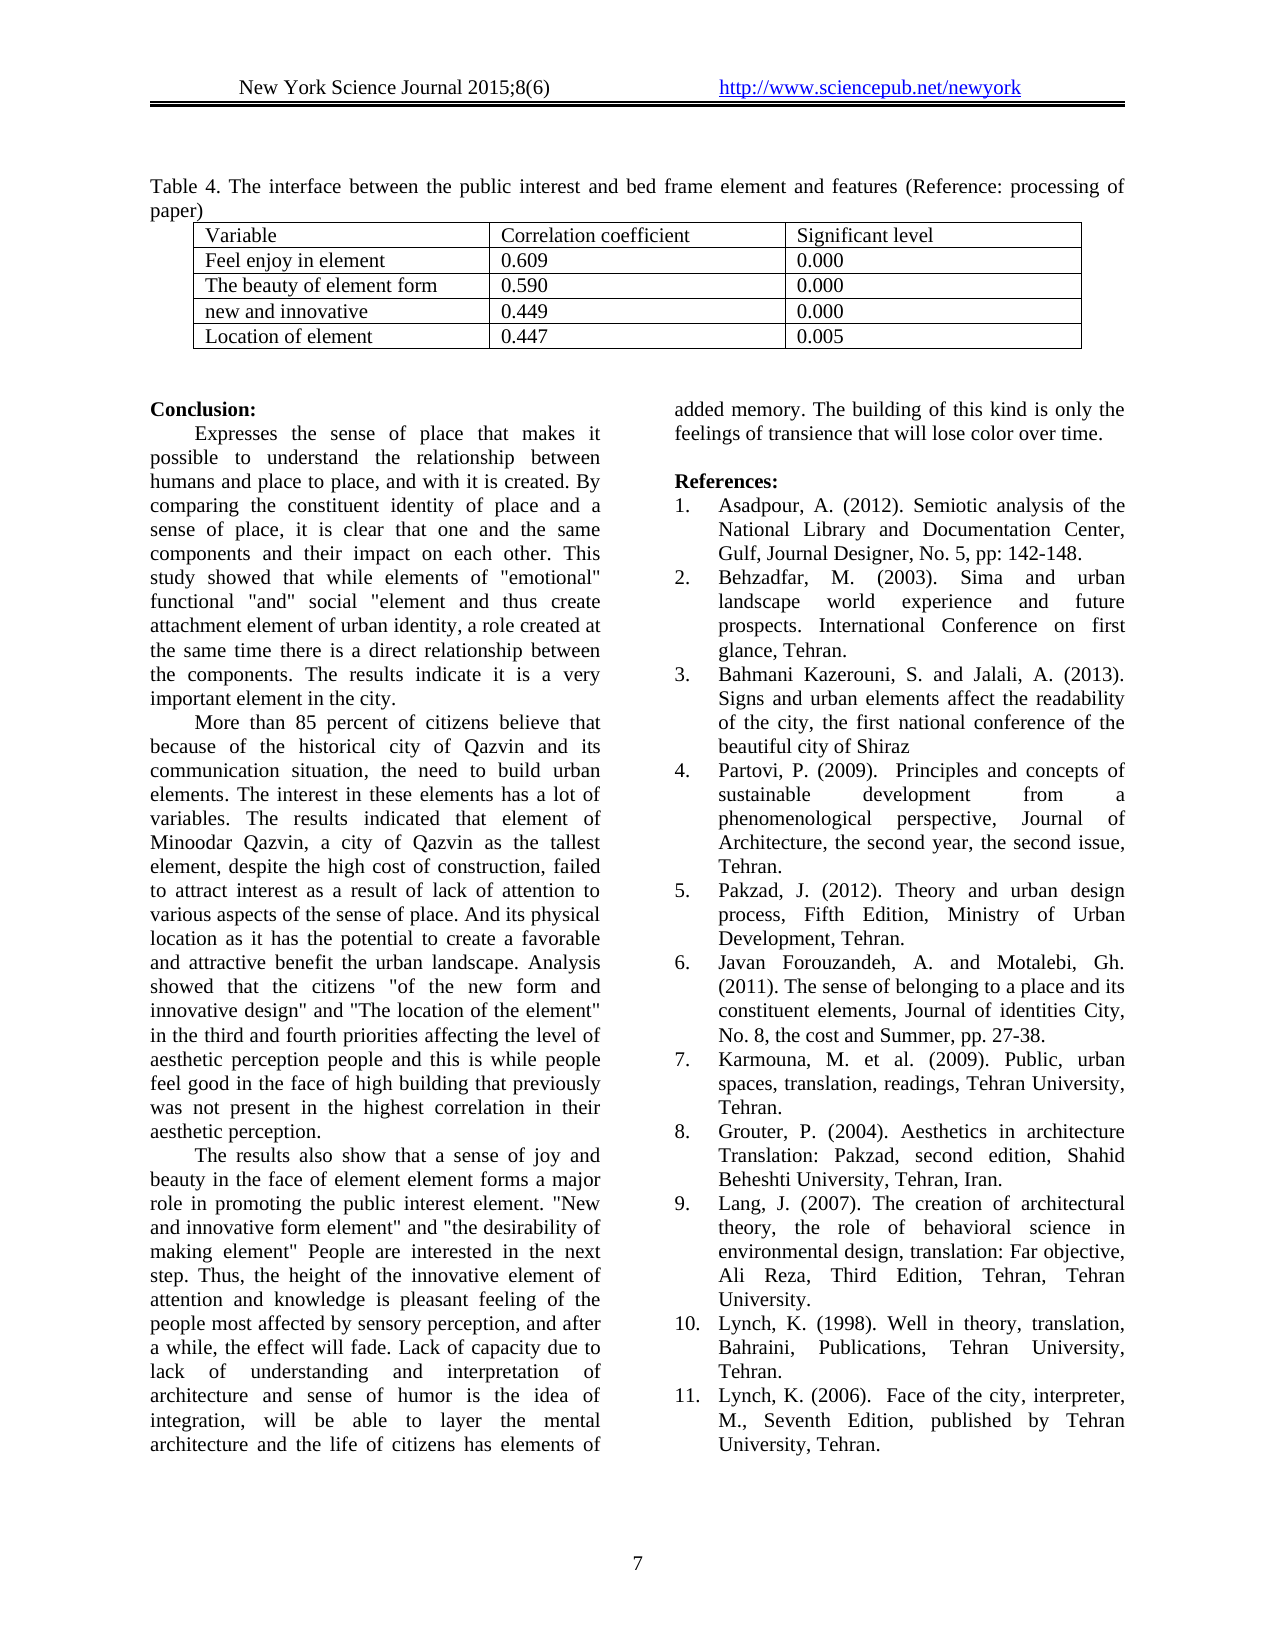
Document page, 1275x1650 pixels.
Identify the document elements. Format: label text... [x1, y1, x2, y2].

list Grouter, P. (2004). Aesthetics in architecture Translation: Pakzad, second edition, Shahid Beheshti University, Tehran, Iran. [674, 1119, 1125, 1191]
list Lynch, K. (1998). Well in theory, translation, Bahraini, Publications, Tehran University, Tehran. [674, 1311, 1125, 1383]
table_cell 0.449 [490, 299, 785, 323]
text References: [674, 469, 1125, 493]
text Table 4. The interface between the public interest and bed frame element and features (Reference: processing of paper) [150, 174, 1125, 222]
text More than 85 percent of citizens believe that because of the historical city of Qazvin and its communication situation, the need to build urban elements. The interest in these elements has a lot of variables. The results indicated that element of Minoodar Qazvin, a city of Qazvin as the tallest element, despite the high cost of construction, failed to attract interest as a result of lack of attention to various aspects of the sense of place. And its physical location as it has the potential to create a favorable and attractive benefit the urban landscape. Analysis showed that the citizens "of the new form and innovative design" and "The location of the element" in the third and fourth priorities affecting the level of aesthetic perception people and this is while people feel good in the face of high building that previously was not present in the highest correlation in their aesthetic perception. [150, 710, 601, 1143]
text The results also show that a sense of joy and beauty in the face of element element forms a major role in promoting the public interest element. "New and innovative form element" and "the desirability of making element" People are interested in the next step. Thus, the height of the innovative element of attention and knowledge is pleasant feeling of the people most affected by sensory perception, and after a while, the effect will fade. Lack of capacity due to lack of understanding and interpretation of architecture and sense of humor is the idea of integration, will be able to layer the mental architecture and the life of citizens has elements of added memory. The building of this kind is only the feelings of transience that will lose color over time. [150, 1143, 601, 1456]
list Javan Forouzandeh, A. and Motalebi, Gh. (2011). The sense of belonging to a place and its constituent elements, Journal of identities City, No. 8, the cost and Summer, pp. 27-38. [674, 950, 1125, 1047]
table_cell 0.609 [490, 248, 785, 272]
table_cell Location of element [194, 324, 489, 348]
text Conclusion: [150, 397, 601, 421]
list Karmouna, M. et al. (2009). Public, urban spaces, translation, readings, Tehran University, Tehran. [674, 1047, 1125, 1119]
table_cell new and innovative [194, 299, 489, 323]
table_cell The beauty of element form [194, 274, 489, 297]
table_cell Feel enjoy in element [194, 248, 489, 272]
table_header Variable [194, 223, 489, 247]
list Asadpour, A. (2012). Semiotic analysis of the National Library and Documentation Center, Gulf, Journal Designer, No. 5, pp: 142-148. [674, 493, 1125, 565]
table_cell 0.590 [490, 274, 785, 297]
table_cell 0.000 [786, 248, 1081, 272]
table_cell 0.000 [786, 299, 1081, 323]
table_cell 0.447 [490, 324, 785, 348]
list Bahmani Kazerouni, S. and Jalali, A. (2013). Signs and urban elements affect the readability of the city, the first national conference of the beautiful city of Shiraz [674, 662, 1125, 758]
table_header Significant level [786, 223, 1081, 247]
list Behzadfar, M. (2003). Sima and urban landscape world experience and future prospects. International Conference on first glance, Tehran. [674, 565, 1125, 662]
list Lang, J. (2007). The creation of architectural theory, the role of behavioral science in environmental design, translation: Far objective, Ali Reza, Third Edition, Tehran, Tehran University. [674, 1191, 1125, 1311]
table_cell 0.000 [786, 274, 1081, 297]
list Lynch, K. (2006). Face of the city, interpreter, M., Seventh Edition, published by Tehran University, Tehran. [674, 1383, 1125, 1456]
list Pakzad, J. (2012). Theory and urban design process, Fifth Edition, Ministry of Urban Development, Tehran. [674, 878, 1125, 950]
table_header Correlation coefficient [490, 223, 785, 247]
list Partovi, P. (2009). Principles and concepts of sustainable development from a phenomenological perspective, Journal of Architecture, the second year, the second issue, Tehran. [674, 758, 1125, 878]
table_cell 0.005 [786, 324, 1081, 348]
text Expresses the sense of place that makes it possible to understand the relationship between humans and place to place, and with it is created. By comparing the constituent identity of place and a sense of place, it is clear that one and the same components and their impact on each other. This study showed that while elements of "emotional" functional "and" social "element and thus create attachment element of urban identity, a role created at the same time there is a direct relationship between the components. The results indicate it is a very important element in the city. [150, 421, 601, 710]
